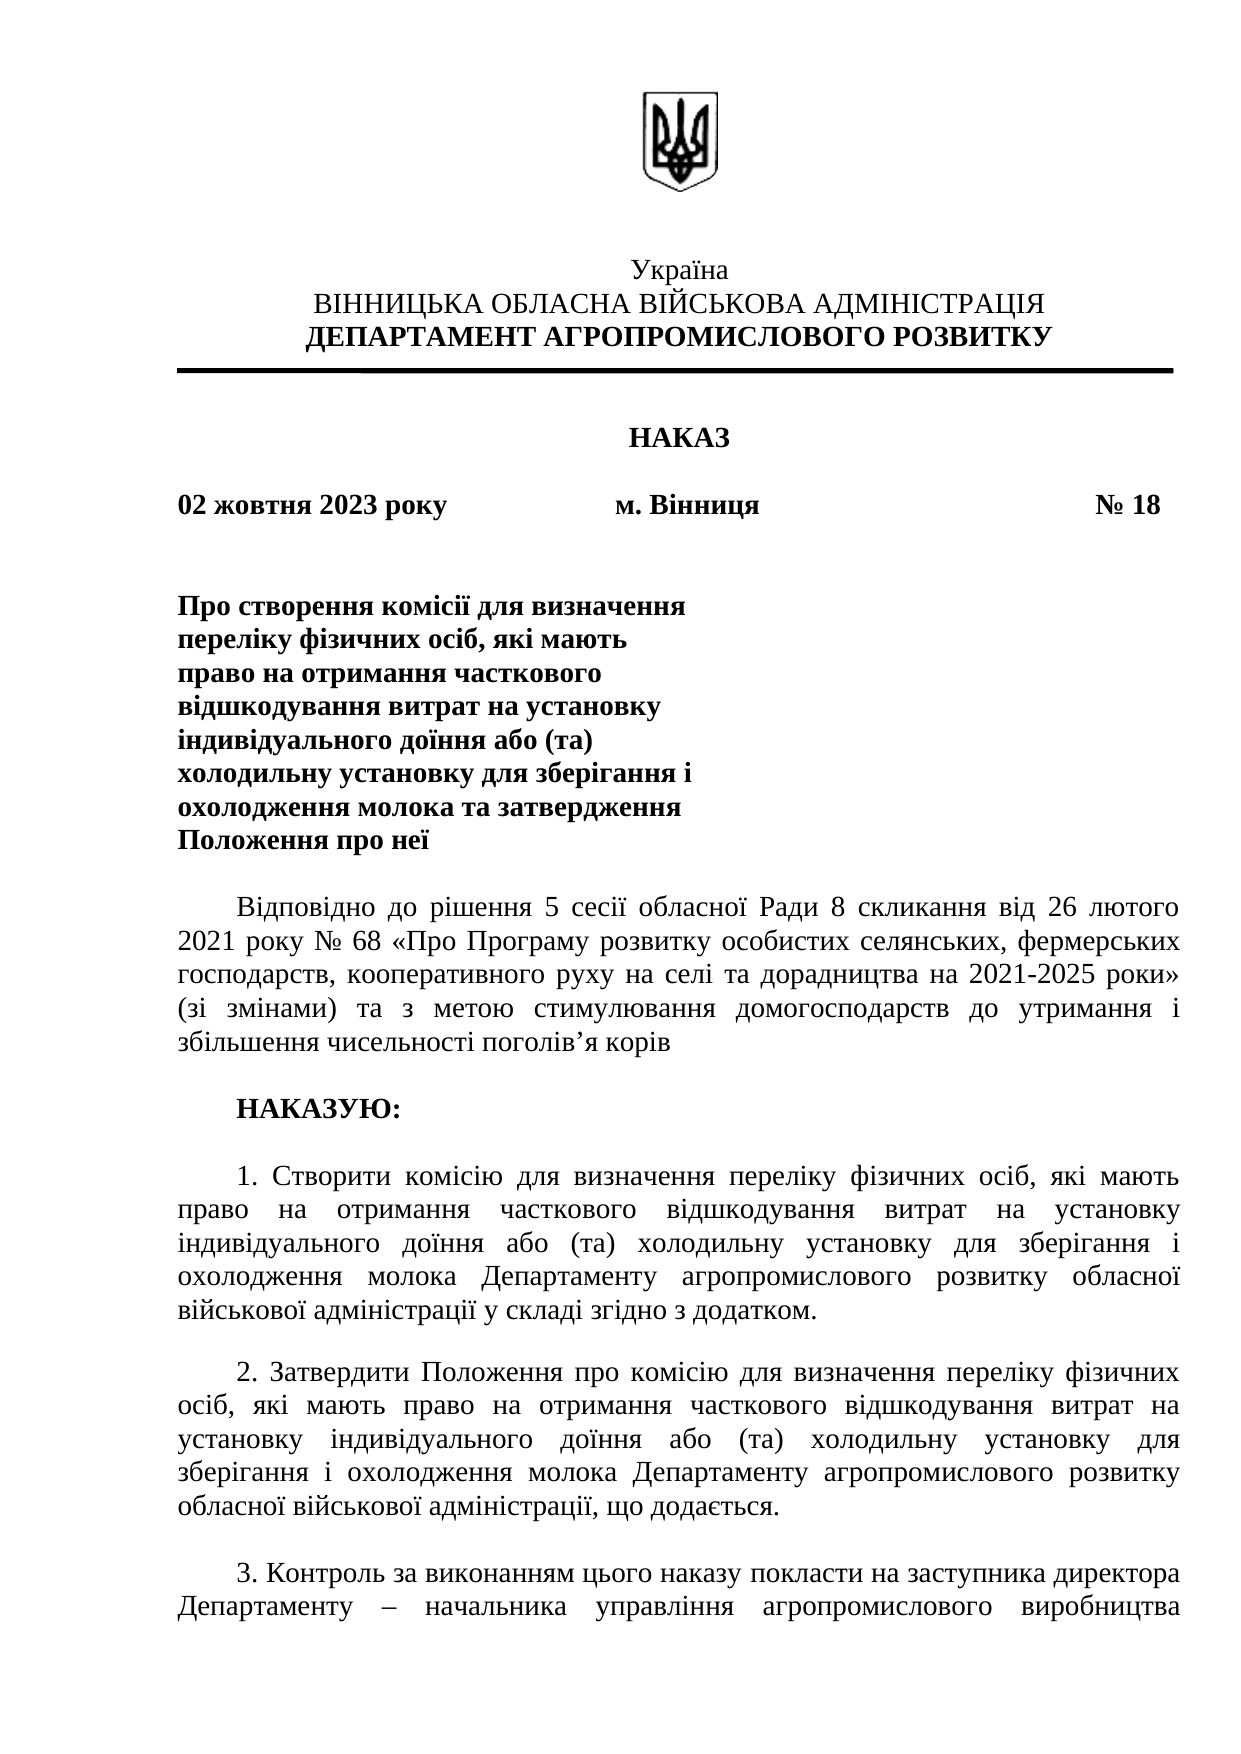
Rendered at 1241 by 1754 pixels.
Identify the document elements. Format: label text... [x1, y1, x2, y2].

text 2. Затвердити Положення про комісію для визначення переліку фізичних осіб, які мають право на отримання часткового відшкодування витрат на установку індивідуального доїння або (та) холодильну установку для зберігання і охолодження молока Департаменту агропромислового розвитку обласної військової адміністрації, що додається. [177, 1354, 1181, 1521]
text індивідуального доїння або (та) [177, 722, 1181, 755]
text переліку фізичних осіб, які мають [177, 621, 1181, 655]
text ДЕПАРТАМЕНТ АГРОПРОМИСЛОВОГО РОЗВИТКУ [177, 319, 1181, 353]
text право на отримання часткового [177, 655, 1181, 688]
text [177, 1555, 1181, 1622]
text холодильну установку для зберігання і [177, 755, 1181, 789]
text Про створення комісії для визначення [177, 588, 1181, 621]
text НАКАЗ [177, 420, 1181, 453]
text ВІННИЦЬКА ОБЛАСНА ВІЙСЬКОВА АДМІНІСТРАЦІЯ [177, 286, 1181, 319]
text НАКАЗУЮ: [177, 1091, 1181, 1124]
text Відповідно до рішення 5 сесії обласної Ради 8 скликання від 26 лютого 2021 року № 68 «Про Програму розвитку особистих селянських, фермерських господарств, кооперативного руху на селі та дорадництва на 2021-2025 роки» (зі змінами) та з метою стимулювання домогосподарств до утримання і збільшення чисельності поголів’я корів [177, 889, 1181, 1057]
text 02 жовтня 2023 року м. Вінниця № 18 [177, 487, 1181, 521]
text Положення про неї [177, 822, 1181, 856]
text охолодження молока та затвердження [177, 789, 1181, 822]
text 1. Створити комісію для визначення переліку фізичних осіб, які мають право на отримання часткового відшкодування витрат на установку індивідуального доїння або (та) холодильну установку для зберігання і охолодження молока Департаменту агропромислового розвитку обласної військової адміністрації у складі згідно з додатком. [177, 1158, 1181, 1326]
text відшкодування витрат на установку [177, 688, 1181, 722]
text Україна [177, 252, 1181, 286]
